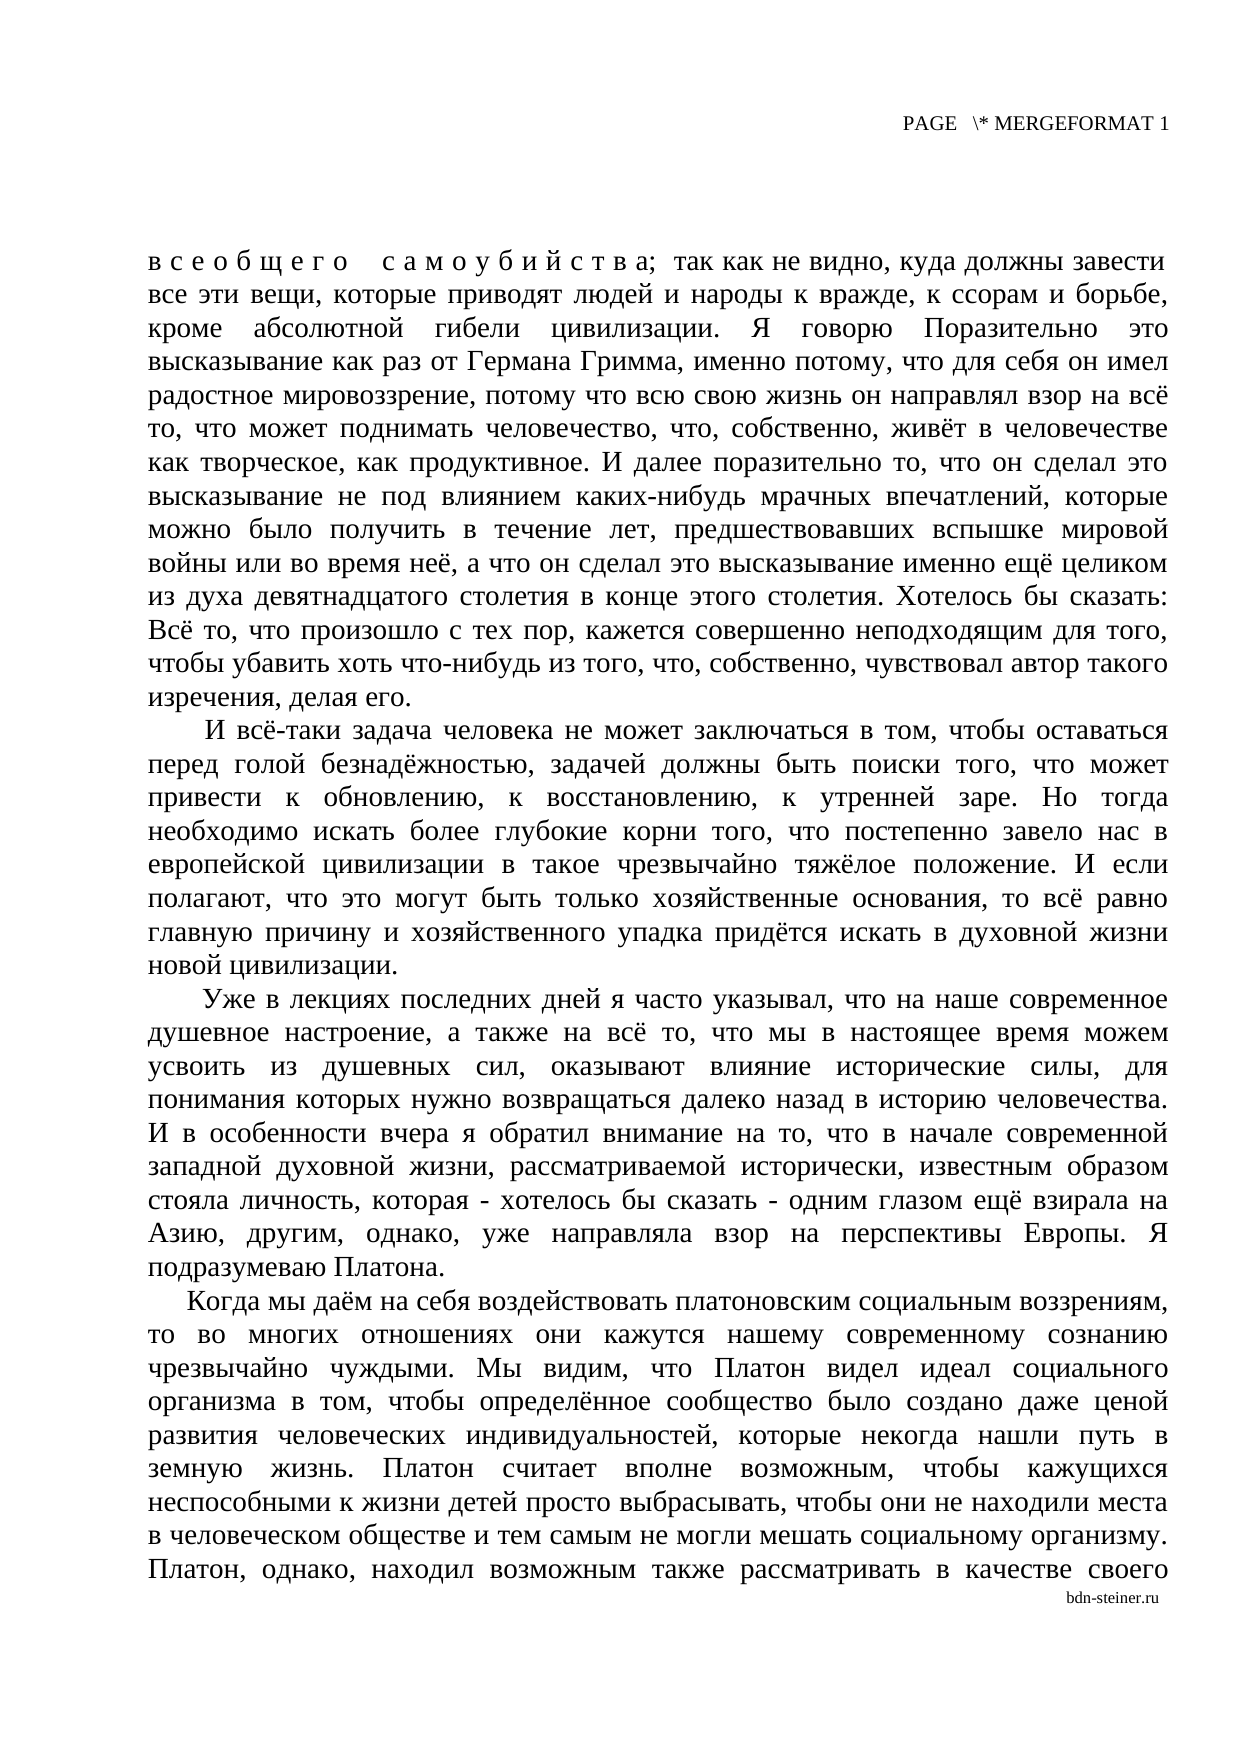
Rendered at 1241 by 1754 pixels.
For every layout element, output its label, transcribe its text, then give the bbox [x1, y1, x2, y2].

text Уже в лекциях последних дней я часто указывал, что на наше современное душевное настроение, а также на всё то, что мы в настоящее время можем усвоить из душевных сил, оказывают влияние исторические силы, для понимания которых нужно возвращаться далеко назад в историю человечества. И в особенности вчера я обратил внимание на то, что в начале современной западной духовной жизни, рассматриваемой исторически, известным образом стояла личность, которая - хотелось бы сказать - одним глазом ещё взирала на Азию, другим, однако, уже направляла взор на перспективы Европы. Я подразумеваю Платона. [148, 981, 1169, 1283]
text И всё-таки задача человека не может заключаться в том, чтобы оставаться перед голой безнадёжностью, задачей должны быть поиски того, что может привести к обновлению, к восстановлению, к утренней заре. Но тогда необходимо искать более глубокие корни того, что постепенно завело нас в европейской цивилизации в такое чрезвычайно тяжёлое положение. И если полагают, что это могут быть только хозяйственные основания, то всё равно главную причину и хозяйственного упадка придётся искать в духовной жизни новой цивилизации. [148, 712, 1169, 981]
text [148, 243, 1169, 712]
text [148, 1283, 1169, 1584]
